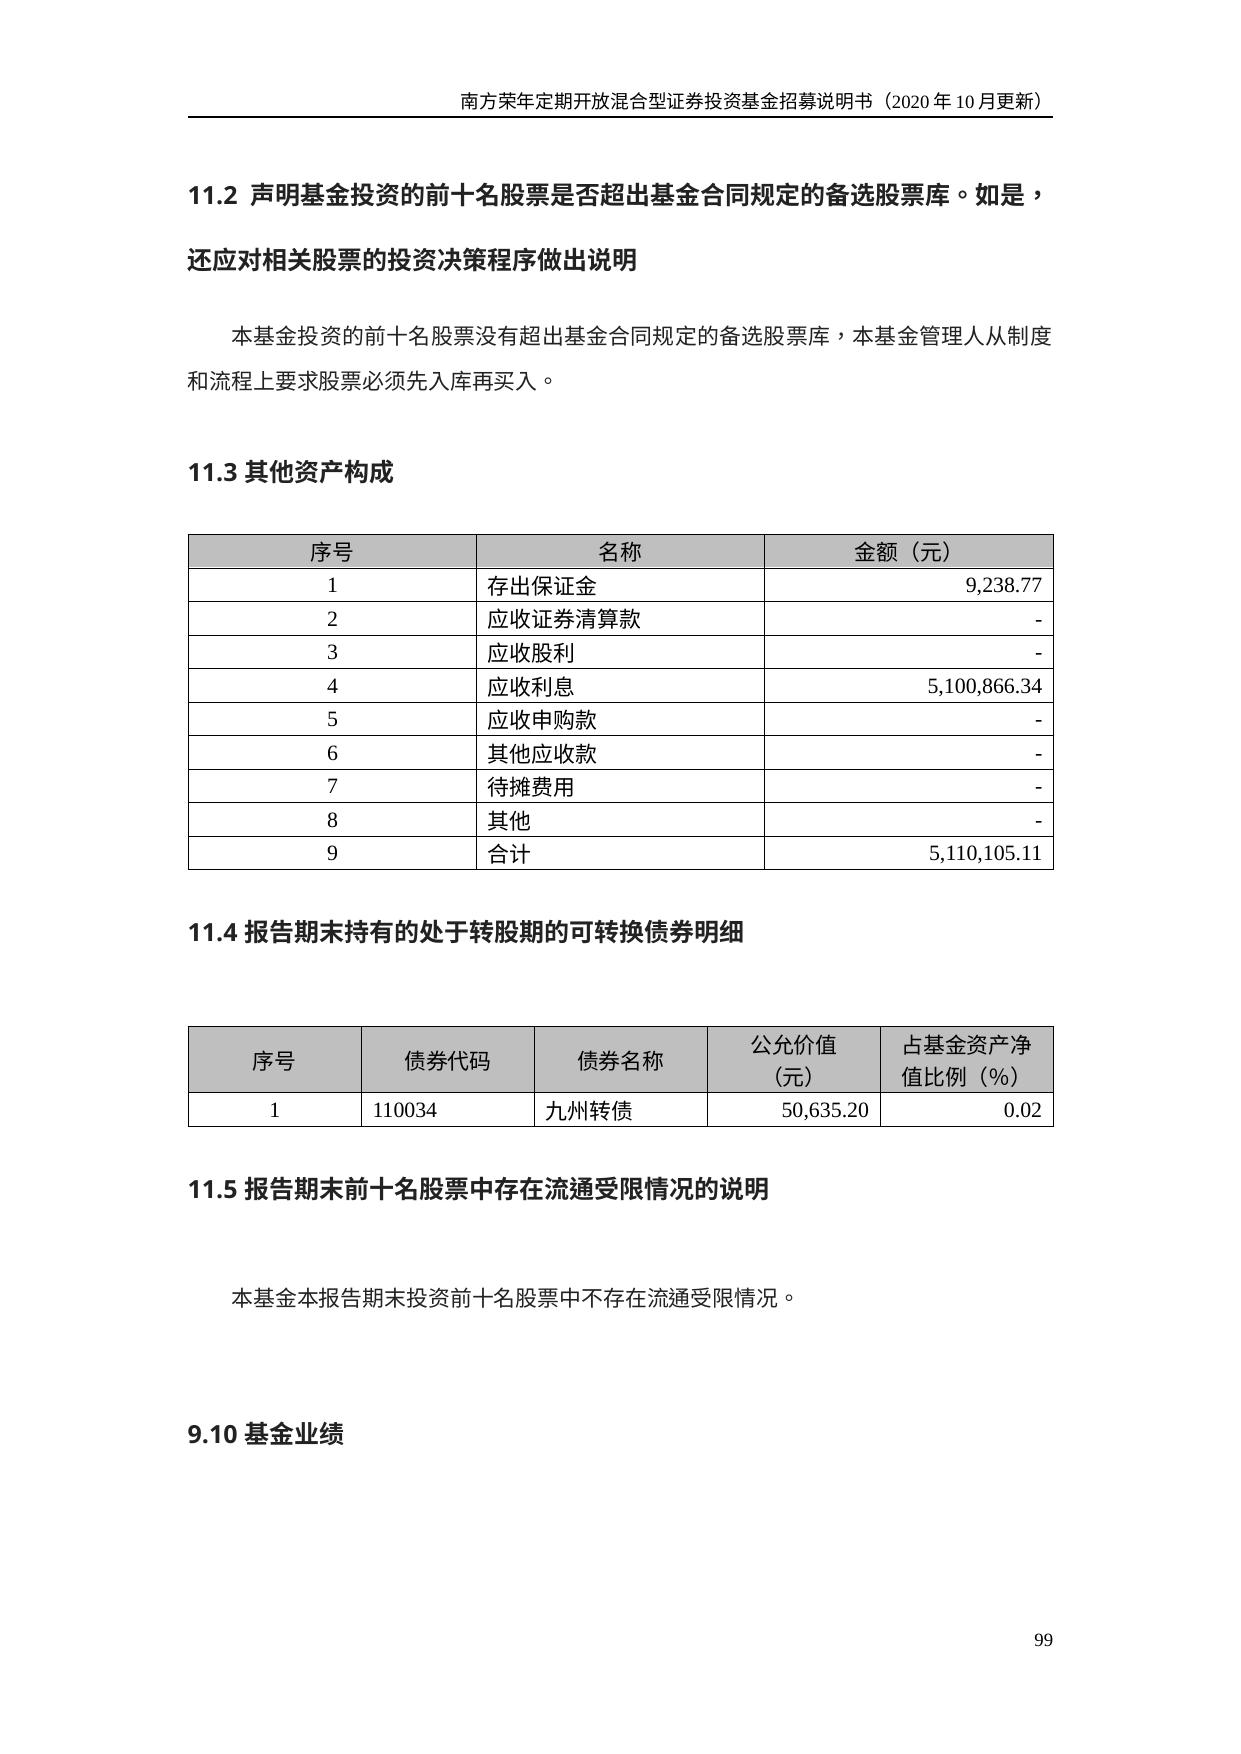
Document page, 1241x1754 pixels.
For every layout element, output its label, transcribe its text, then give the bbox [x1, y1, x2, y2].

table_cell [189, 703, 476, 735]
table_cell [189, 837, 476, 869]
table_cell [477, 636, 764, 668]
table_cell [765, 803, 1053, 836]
text 11.3 其他资产构成 [187, 440, 1053, 505]
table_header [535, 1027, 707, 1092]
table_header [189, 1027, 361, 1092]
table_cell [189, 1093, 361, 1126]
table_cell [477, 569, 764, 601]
text 本基金投资的前十名股票没有超出基金合同规定的备选股票库，本基金管理人从制度和流程上要求股票必须先入库再买入。 [187, 321, 1053, 396]
text 11.4 报告期末持有的处于转股期的可转换债券明细 [187, 899, 1053, 964]
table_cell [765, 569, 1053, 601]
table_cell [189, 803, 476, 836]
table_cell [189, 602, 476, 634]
text 11.2 声明基金投资的前十名股票是否超出基金合同规定的备选股票库。如是，还应对相关股票的投资决策程序做出说明 [187, 162, 1053, 292]
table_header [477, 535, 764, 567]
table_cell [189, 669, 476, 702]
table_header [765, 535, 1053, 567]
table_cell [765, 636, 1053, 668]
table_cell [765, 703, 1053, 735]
text 9.10 基金业绩 [187, 1401, 1053, 1466]
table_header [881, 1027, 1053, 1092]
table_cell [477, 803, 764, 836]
text 本基金本报告期末投资前十名股票中不存在流通受限情况。 [187, 1283, 1053, 1312]
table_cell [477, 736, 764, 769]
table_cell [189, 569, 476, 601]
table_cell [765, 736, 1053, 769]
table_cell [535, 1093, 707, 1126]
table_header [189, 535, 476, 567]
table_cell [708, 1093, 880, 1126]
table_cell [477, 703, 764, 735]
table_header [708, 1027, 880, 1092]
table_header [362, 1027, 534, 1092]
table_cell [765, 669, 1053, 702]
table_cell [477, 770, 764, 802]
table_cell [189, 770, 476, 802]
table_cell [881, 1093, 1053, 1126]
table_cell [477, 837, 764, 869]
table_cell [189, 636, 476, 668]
text 11.5 报告期末前十名股票中存在流通受限情况的说明 [187, 1156, 1053, 1221]
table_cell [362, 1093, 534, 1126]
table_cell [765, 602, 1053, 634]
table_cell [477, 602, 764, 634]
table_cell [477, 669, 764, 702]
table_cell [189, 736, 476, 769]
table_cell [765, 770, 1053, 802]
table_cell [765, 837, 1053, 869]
